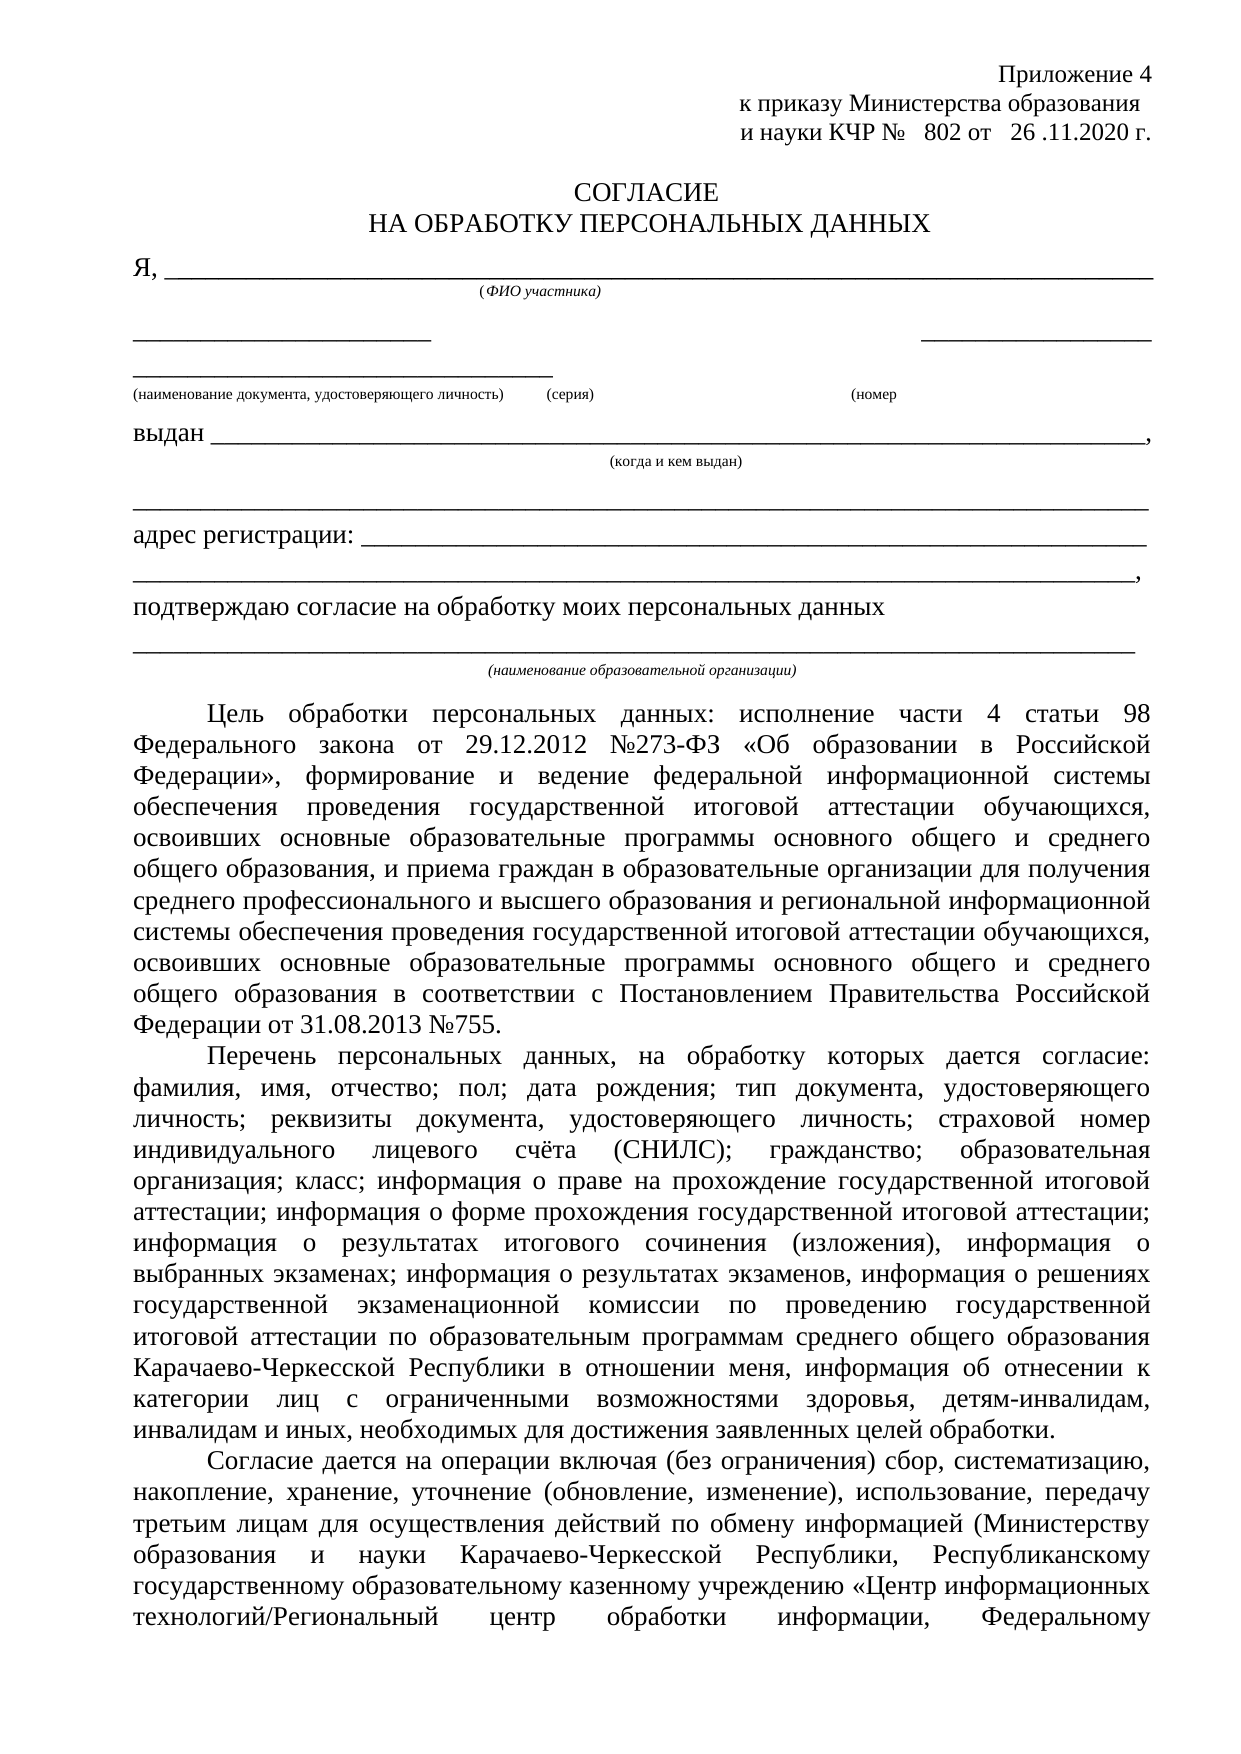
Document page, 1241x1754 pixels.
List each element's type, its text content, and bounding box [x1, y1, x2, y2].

text (наименование документа, удостоверяющего личность) (серия) (номер [133, 384, 1212, 416]
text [133, 1444, 1152, 1631]
text (когда и кем выдан) [133, 451, 1212, 482]
text Я, _________________________________________________________________________ [133, 251, 1212, 282]
text ___________________________________________________________________________ [133, 482, 1168, 514]
text и науки КЧР № 802 от 26 .11.2020 г. [133, 117, 1152, 145]
text Приложение 4 [133, 59, 1152, 88]
text __________________________________________________________________________, [133, 554, 1152, 585]
text (ФИО участника) [133, 282, 1212, 313]
text Цель обработки персональных данных: исполнение части 4 статьи 98 Федерального закона от 29.12.2012 №273-ФЗ «Об образовании в Российской Федерации», формирование и ведение федеральной информационной системы обеспечения проведения государственной итоговой аттестации обучающихся, освоивших основные образовательные программы основного общего и среднего общего образования, и приема граждан в образовательные организации для получения среднего профессионального и высшего образования и региональной информационной системы обеспечения проведения государственной итоговой аттестации обучающихся, освоивших основные образовательные программы основного общего и среднего общего образования в соответствии с Постановлением Правительства Российской Федерации от 31.08.2013 №755. [133, 697, 1152, 1039]
text выдан _____________________________________________________________________, [133, 416, 1168, 447]
text (наименование образовательной организации) [133, 661, 1152, 692]
text к приказу Министерства образования [133, 88, 1152, 117]
text ______________________ _________________ _______________________________ [133, 313, 1152, 380]
text СОГЛАСИЕ НА ОБРАБОТКУ ПЕРСОНАЛЬНЫХ ДАННЫХ [148, 176, 1152, 239]
text подтверждаю согласие на обработку моих персональных данных [133, 590, 1152, 621]
text адрес регистрации: __________________________________________________________ [133, 518, 1152, 549]
text __________________________________________________________________________ [133, 625, 1152, 657]
text Перечень персональных данных, на обработку которых дается согласие: фамилия, имя, отчество; пол; дата рождения; тип документа, удостоверяющего личность; реквизиты документа, удостоверяющего личность; страховой номер индивидуального лицевого счёта (СНИЛС); гражданство; образовательная организация; класс; информация о праве на прохождение государственной итоговой аттестации; информация о форме прохождения государственной итоговой аттестации; информация о результатах итогового сочинения (изложения), информация о выбранных экзаменах; информация о результатах экзаменов, информация о решениях государственной экзаменационной комиссии по проведению государственной итоговой аттестации по образовательным программам среднего общего образования Карачаево-Черкесской Республики в отношении меня, информация об отнесении к категории лиц с ограниченными возможностями здоровья, детям-инвалидам, инвалидам и иных, необходимых для достижения заявленных целей обработки. [133, 1039, 1152, 1444]
